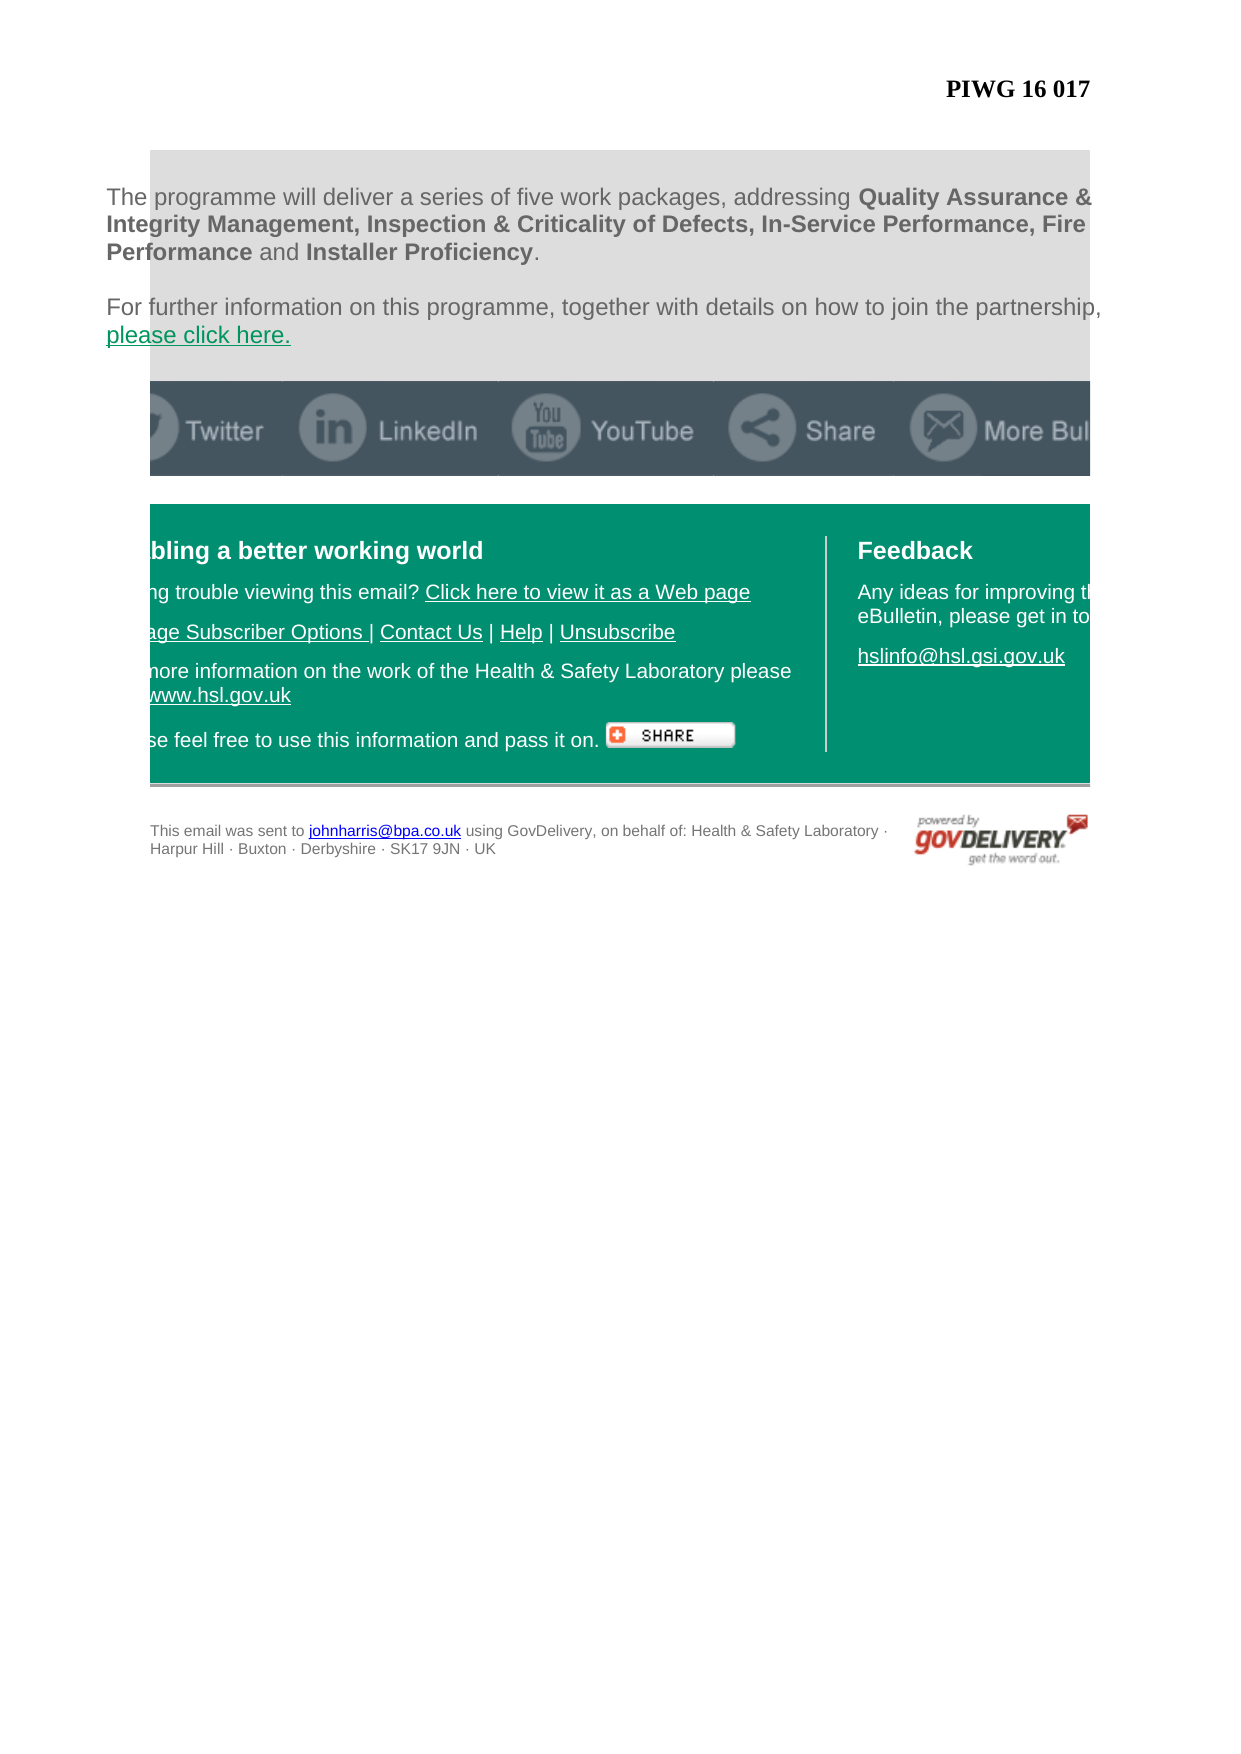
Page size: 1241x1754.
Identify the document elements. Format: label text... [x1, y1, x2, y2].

picture [150, 381, 1091, 476]
picture [910, 812, 1091, 867]
table_header This email was sent to johnharris@bpa.co.uk using GovDelivery, on behalf of: Health & Safety Laboratory · Harpur Hill · Buxton · Derbyshire · SK17 9JN · UK [150, 813, 909, 867]
picture [605, 722, 736, 748]
